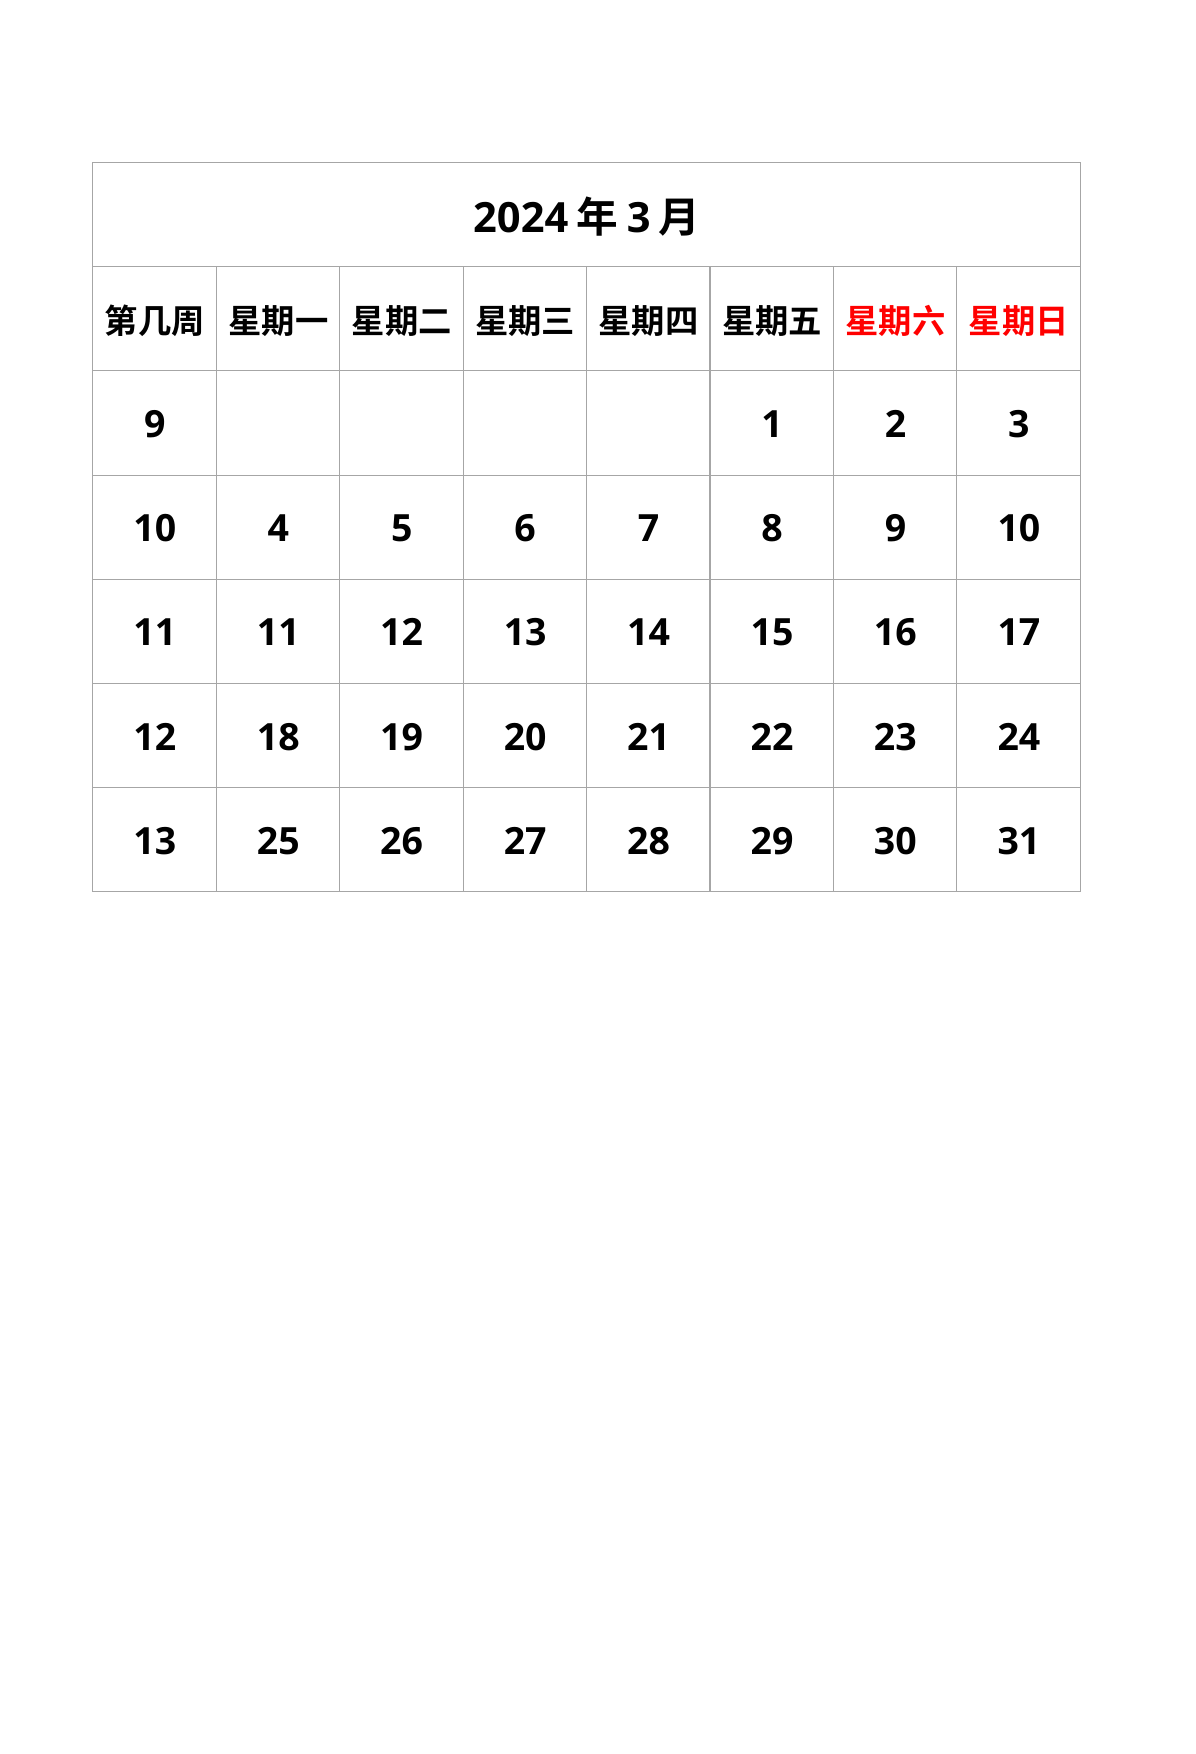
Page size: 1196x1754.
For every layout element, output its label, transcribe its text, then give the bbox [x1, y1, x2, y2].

table_cell 15 [711, 580, 833, 683]
table_cell 11 [93, 580, 216, 683]
table_cell 10 [957, 476, 1080, 579]
table_cell [340, 371, 463, 474]
table_cell 23 [834, 684, 956, 787]
table_cell 9 [93, 371, 216, 474]
table_cell 18 [217, 684, 339, 787]
table_cell 8 [711, 476, 833, 579]
table_cell 21 [587, 684, 709, 787]
table_cell 24 [957, 684, 1080, 787]
table_cell 14 [587, 580, 709, 683]
table_cell 9 [834, 476, 956, 579]
table_cell 27 [464, 788, 586, 891]
table_cell 1 [711, 371, 833, 474]
table_cell 17 [957, 580, 1080, 683]
table_header 2024年3月 [93, 163, 1080, 266]
table_cell 2 [834, 371, 956, 474]
table_cell 第几周 [93, 267, 216, 370]
table_cell 13 [93, 788, 216, 891]
table_cell 11 [217, 580, 339, 683]
table_cell 星期三 [464, 267, 586, 370]
table_cell 星期五 [711, 267, 833, 370]
table_cell [217, 371, 339, 474]
table_cell 19 [340, 684, 463, 787]
table_cell 12 [93, 684, 216, 787]
table_cell 13 [464, 580, 586, 683]
table_cell 星期六 [834, 267, 956, 370]
table_cell 28 [587, 788, 709, 891]
table_cell 星期四 [587, 267, 709, 370]
table_cell 星期二 [340, 267, 463, 370]
table_cell 12 [340, 580, 463, 683]
table_cell 6 [464, 476, 586, 579]
table_cell 5 [340, 476, 463, 579]
table_cell 7 [587, 476, 709, 579]
table_cell 4 [217, 476, 339, 579]
table_cell 星期日 [957, 267, 1080, 370]
table_cell [587, 371, 709, 474]
table_cell 3 [957, 371, 1080, 474]
table_cell 16 [834, 580, 956, 683]
table_cell 10 [93, 476, 216, 579]
table_cell 22 [711, 684, 833, 787]
table_cell 25 [217, 788, 339, 891]
table_cell [464, 371, 586, 474]
table_cell 30 [834, 788, 956, 891]
table_cell 29 [711, 788, 833, 891]
table_cell 31 [957, 788, 1080, 891]
table_cell 20 [464, 684, 586, 787]
table_cell 星期一 [217, 267, 339, 370]
table_cell 26 [340, 788, 463, 891]
